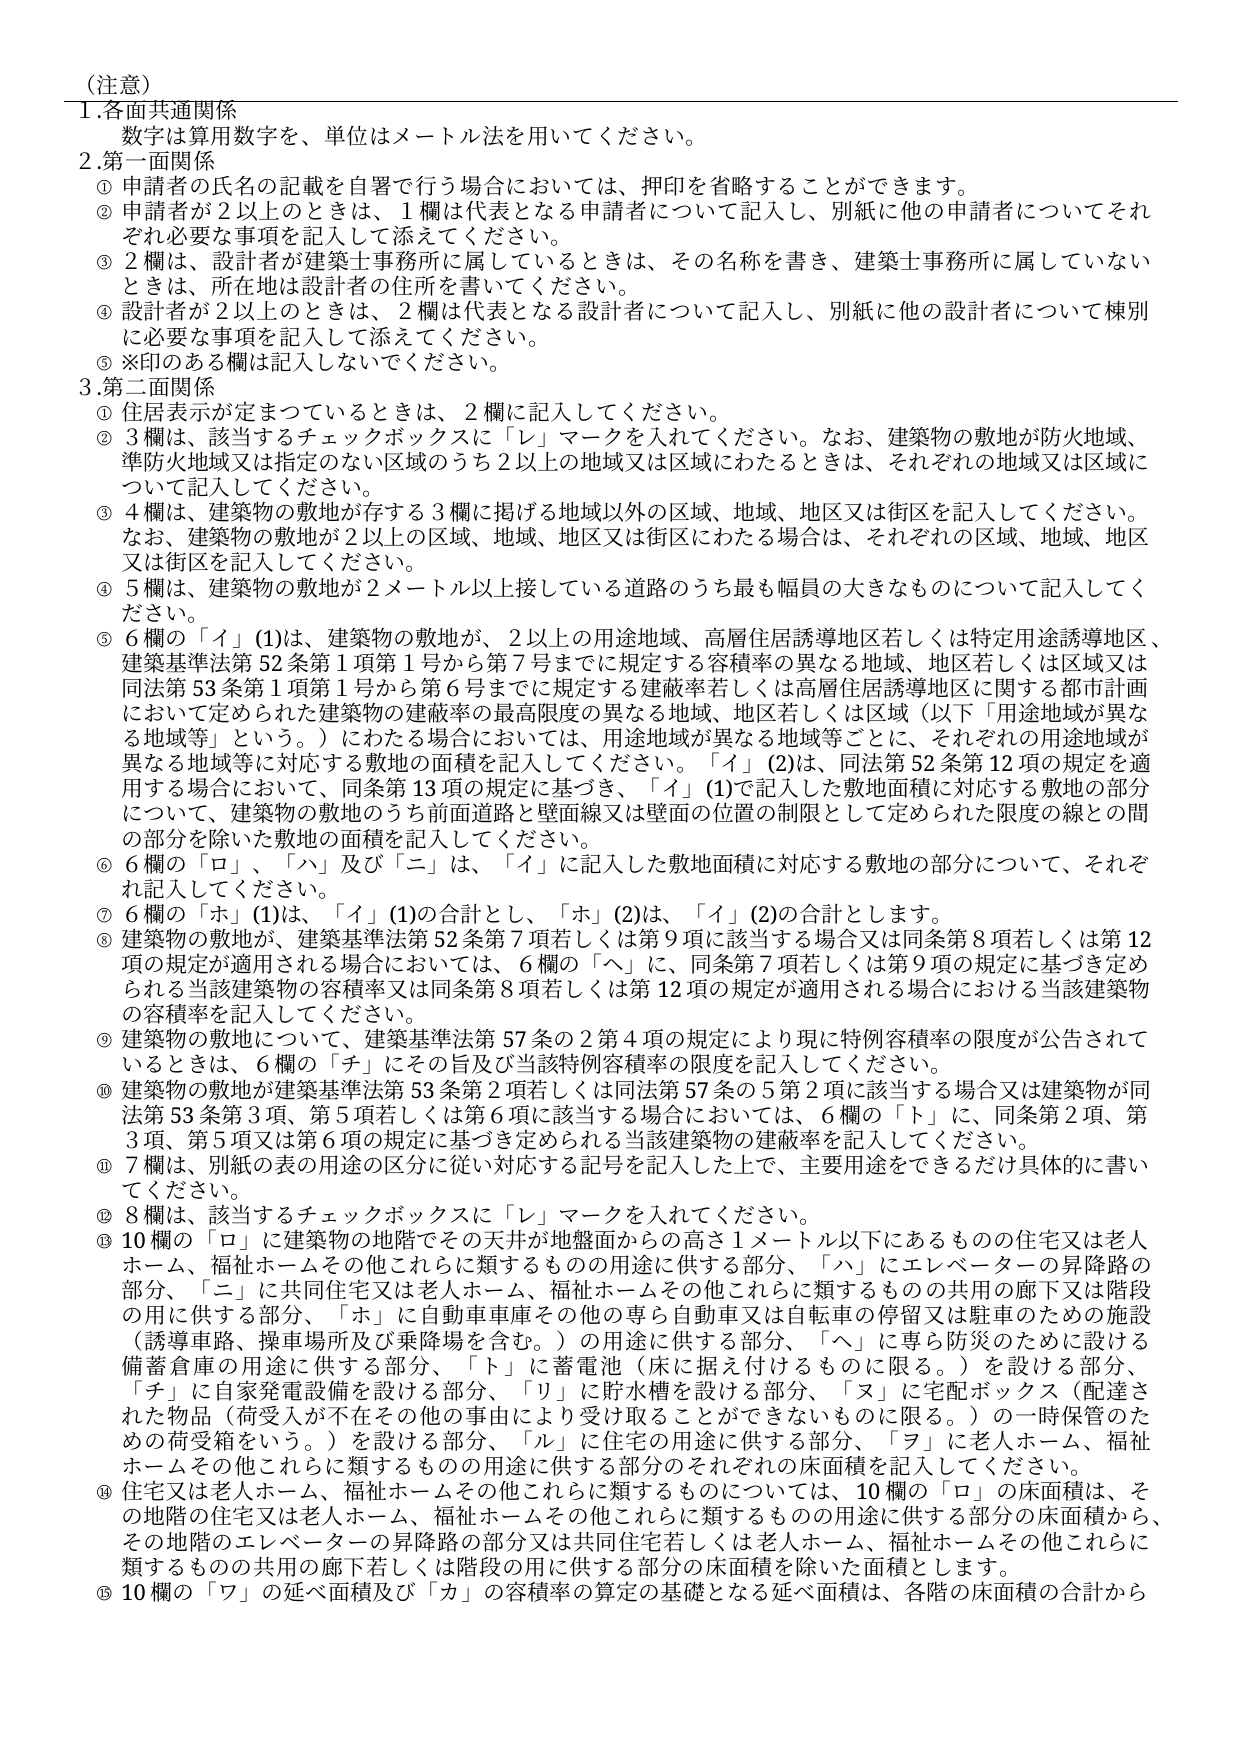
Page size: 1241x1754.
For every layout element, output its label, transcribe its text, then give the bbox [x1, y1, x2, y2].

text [96, 1580, 1152, 1605]
text 建築物の敷地が、建築基準法第52条第７項若しくは第９項に該当する場合又は同条第８項若しくは第12項の規定が適用される場合においては、６欄の「ヘ」に、同条第７項若しくは第９項の規定に基づき定められる当該建築物の容積率又は同条第８項若しくは第12項の規定が適用される場合における当該建築物の容積率を記入してください。 [96, 927, 1152, 1028]
list ２欄は、設計者が建築士事務所に属しているときは、その名称を書き、建築士事務所に属していないときは、所在地は設計者の住所を書いてください。 [96, 249, 1152, 300]
list 住居表示が定まつているときは、２欄に記入してください。 [96, 400, 1152, 425]
text ６欄の「ロ」、「ハ」及び「ニ」は、「イ」に記入した敷地面積に対応する敷地の部分について、それぞれ記入してください。 [96, 852, 1152, 902]
text １.各面共通関係 [74, 102, 1152, 124]
text 建築物の敷地が建築基準法第53条第２項若しくは同法第57条の５第２項に該当する場合又は建築物が同法第53条第３項、第５項若しくは第６項に該当する場合においては、６欄の「ト」に、同条第２項、第３項、第５項又は第６項の規定に基づき定められる当該建築物の建蔽率を記入してください。 [96, 1078, 1152, 1153]
text 建築物の敷地について、建築基準法第57条の２第４項の規定により現に特例容積率の限度が公告されているときは、６欄の「チ」にその旨及び当該特例容積率の限度を記入してください。 [96, 1028, 1152, 1078]
text 10欄の「ロ」に建築物の地階でその天井が地盤面からの高さ１メートル以下にあるものの住宅又は老人ホーム、福祉ホームその他これらに類するものの用途に供する部分、「ハ」にエレベーターの昇降路の部分、「ニ」に共同住宅又は老人ホーム、福祉ホームその他これらに類するものの共用の廊下又は階段の用に供する部分、「ホ」に自動車車庫その他の専ら自動車又は自転車の停留又は駐車のための施設（誘導車路、操車場所及び乗降場を含む。）の用途に供する部分、「ヘ」に専ら防災のために設ける備蓄倉庫の用途に供する部分、「ト」に蓄電池（床に据え付けるものに限る。）を設ける部分、「チ」に自家発電設備を設ける部分、「リ」に貯水槽を設ける部分、「ヌ」に宅配ボックス（配達された物品（荷受入が不在その他の事由により受け取ることができないものに限る。）の一時保管のための荷受箱をいう。）を設ける部分、「ル」に住宅の用途に供する部分、「ヲ」に老人ホーム、福祉ホームその他これらに類するものの用途に供する部分のそれぞれの床面積を記入してください。 [96, 1229, 1152, 1480]
text ５欄は、建築物の敷地が２メートル以上接している道路のうち最も幅員の大きなものについて記入してください。 [96, 576, 1152, 626]
text 住宅又は老人ホーム、福祉ホームその他これらに類するものについては、10欄の「ロ」の床面積は、その地階の住宅又は老人ホーム、福祉ホームその他これらに類するものの用途に供する部分の床面積から、その地階のエレベーターの昇降路の部分又は共同住宅若しくは老人ホーム、福祉ホームその他これらに類するものの共用の廊下若しくは階段の用に供する部分の床面積を除いた面積とします。 [96, 1480, 1152, 1580]
text ６欄の「ホ」(1)は、「イ」(1)の合計とし、「ホ」(2)は、「イ」(2)の合計とします。 [96, 902, 1152, 927]
list 数字は算用数字を、単位はメートル法を用いてください。 [121, 124, 1152, 149]
list ※印のある欄は記入しないでください。 [96, 350, 1152, 375]
list 設計者が２以上のときは、２欄は代表となる設計者について記入し、別紙に他の設計者について棟別に必要な事項を記入して添えてください。 [96, 300, 1152, 350]
text ２.第一面関係 [74, 149, 1152, 174]
text ６欄の「イ」(1)は、建築物の敷地が、２以上の用途地域、高層住居誘導地区若しくは特定用途誘導地区、建築基準法第52条第１項第１号から第７号までに規定する容積率の異なる地域、地区若しくは区域又は同法第53条第１項第１号から第６号までに規定する建蔽率若しくは高層住居誘導地区に関する都市計画において定められた建築物の建蔽率の最高限度の異なる地域、地区若しくは区域（以下「用途地域が異なる地域等」という。）にわたる場合においては、用途地域が異なる地域等ごとに、それぞれの用途地域が異なる地域等に対応する敷地の面積を記入してください。「イ」(2)は、同法第52条第12項の規定を適用する場合において、同条第13項の規定に基づき、「イ」(1)で記入した敷地面積に対応する敷地の部分について、建築物の敷地のうち前面道路と壁面線又は壁面の位置の制限として定められた限度の線との間の部分を除いた敷地の面積を記入してください。 [96, 626, 1152, 852]
list 申請者が２以上のときは、１欄は代表となる申請者について記入し、別紙に他の申請者についてそれぞれ必要な事項を記入して添えてください。 [96, 199, 1152, 249]
text ７欄は、別紙の表の用途の区分に従い対応する記号を記入した上で、主要用途をできるだけ具体的に書いてください。 [96, 1153, 1152, 1203]
text ３.第二面関係 [74, 375, 1152, 400]
list 申請者の氏名の記載を自署で行う場合においては、押印を省略することができます。 [96, 174, 1152, 199]
text （注意） [74, 74, 1152, 99]
text ８欄は、該当するチェックボックスに「レ」マークを入れてください。 [96, 1203, 1152, 1229]
text ３欄は、該当するチェックボックスに「レ」マークを入れてください。なお、建築物の敷地が防火地域、準防火地域又は指定のない区域のうち２以上の地域又は区域にわたるときは、それぞれの地域又は区域について記入してください。 [96, 425, 1152, 501]
text ４欄は、建築物の敷地が存する３欄に掲げる地域以外の区域、地域、地区又は街区を記入してください。なお、建築物の敷地が２以上の区域、地域、地区又は街区にわたる場合は、それぞれの区域、地域、地区又は街区を記入してください。 [96, 501, 1152, 576]
